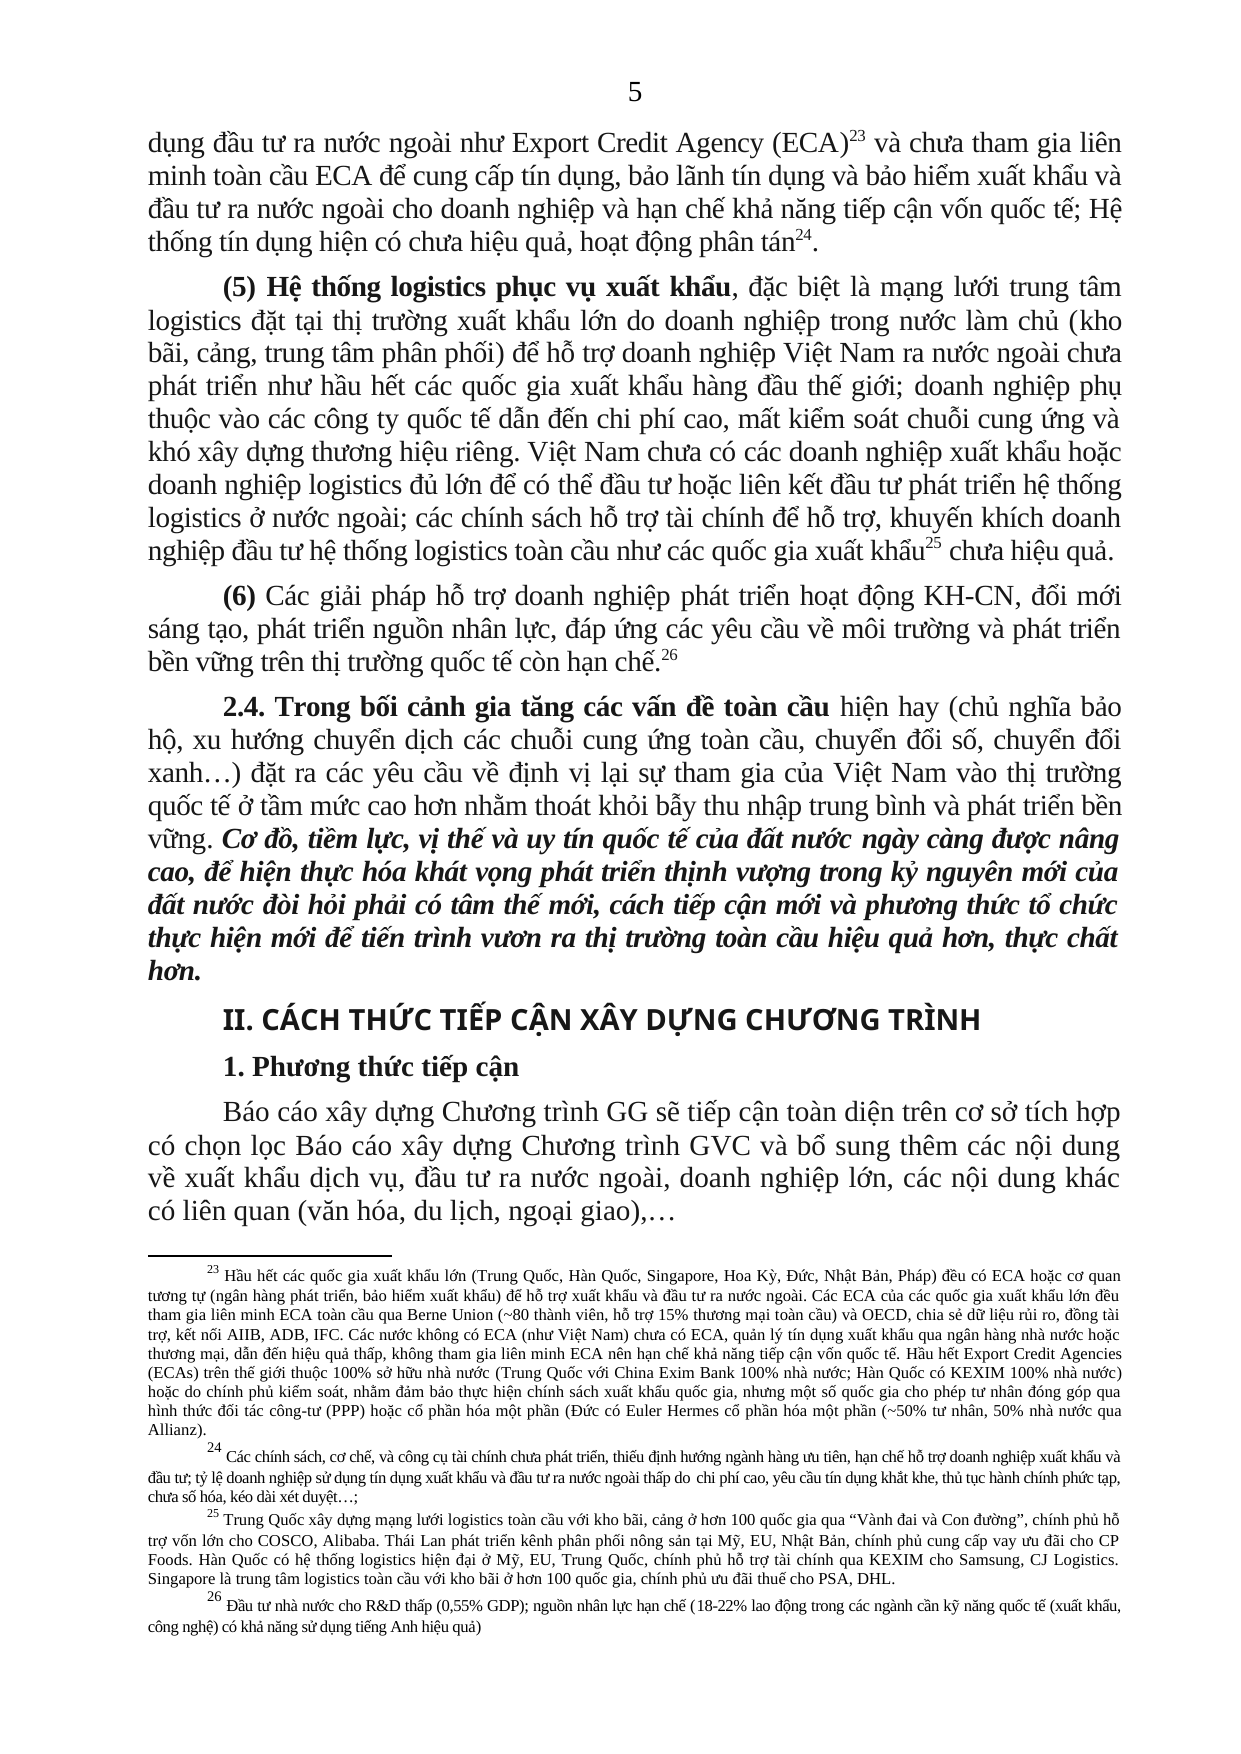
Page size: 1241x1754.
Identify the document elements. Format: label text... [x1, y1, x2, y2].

text II. Cách thức tiếp cận xây dựng Chương trình [148, 999, 1122, 1038]
text Báo cáo xây dựng Chương trình GG sẽ tiếp cận toàn diện trên cơ sở tích hợp có chọn lọc Báo cáo xây dựng Chương trình GVC và bổ sung thêm các nội dung về xuất khẩu dịch vụ, đầu tư ra nước ngoài, doanh nghiệp lớn, các nội dung khác có liên quan (văn hóa, du lịch, ngoại giao),… [148, 1096, 1122, 1227]
text 2.4. Trong bối cảnh gia tăng các vấn đề toàn cầu hiện hay (chủ nghĩa bảo hộ, xu hướng chuyển dịch các chuỗi cung ứng toàn cầu, chuyển đổi số, chuyển đổi xanh…) đặt ra các yêu cầu về định vị lại sự tham gia của Việt Nam vào thị trường quốc tế ở tầm mức cao hơn nhằm thoát khỏi bẫy thu nhập trung bình và phát triển bền vững. Cơ đồ, tiềm lực, vị thế và uy tín quốc tế của đất nước ngày càng được nâng cao, để hiện thực hóa khát vọng phát triển thịnh vượng trong kỷ nguyên mới của đất nước đòi hỏi phải có tâm thế mới, cách tiếp cận mới và phương thức tổ chức thực hiện mới để tiến trình vươn ra thị trường toàn cầu hiệu quả hơn, thực chất hơn. [148, 690, 1122, 986]
text (4) Hỗ trợ tín dụng xuất khẩu và đầu tư ra nước ngoài cho doanh nghiệp thấp, chủ yếu tập trung vào doanh nghiệp nhà nước (DNNN) ; Tỷ lệ doanh nghiệp xuất khẩu và doanh nghiệp đầu tư ra nước ngoài của Việt Nam sử dụng các nguồn tín dụng này không đáng kể và thấp hơn nhiều các nền kinh tế xuất khẩu trên thế giới. Việt Nam chưa có các cơ quan chuyên môn hóa về cung cấp tín dụng xuất khẩu, tín dụng đầu tư ra nước ngoài như Export Credit Agency (ECA) và chưa tham gia liên minh toàn cầu ECA để cung cấp tín dụng, bảo lãnh tín dụng và bảo hiểm xuất khẩu và đầu tư ra nước ngoài cho doanh nghiệp và hạn chế khả năng tiếp cận vốn quốc tế; Hệ thống tín dụng hiện có chưa hiệu quả, hoạt động phân tán. [148, 126, 1122, 258]
text (6) Các giải pháp hỗ trợ doanh nghiệp phát triển hoạt động KH-CN, đổi mới sáng tạo, phát triển nguồn nhân lực, đáp ứng các yêu cầu về môi trường và phát triển bền vững trên thị trường quốc tế còn hạn chế. [148, 579, 1122, 678]
text (5) Hệ thống logistics phục vụ xuất khẩu, đặc biệt là mạng lưới trung tâm logistics đặt tại thị trường xuất khẩu lớn do doanh nghiệp trong nước làm chủ (kho bãi, cảng, trung tâm phân phối) để hỗ trợ doanh nghiệp Việt Nam ra nước ngoài chưa phát triển như hầu hết các quốc gia xuất khẩu hàng đầu thế giới; doanh nghiệp phụ thuộc vào các công ty quốc tế dẫn đến chi phí cao, mất kiểm soát chuỗi cung ứng và khó xây dựng thương hiệu riêng. Việt Nam chưa có các doanh nghiệp xuất khẩu hoặc doanh nghiệp logistics đủ lớn để có thể đầu tư hoặc liên kết đầu tư phát triển hệ thống logistics ở nước ngoài; các chính sách hỗ trợ tài chính để hỗ trợ, khuyến khích doanh nghiệp đầu tư hệ thống logistics toàn cầu như các quốc gia xuất khẩu chưa hiệu quả. [148, 270, 1122, 567]
text 1. Phương thức tiếp cận [148, 1050, 1122, 1083]
